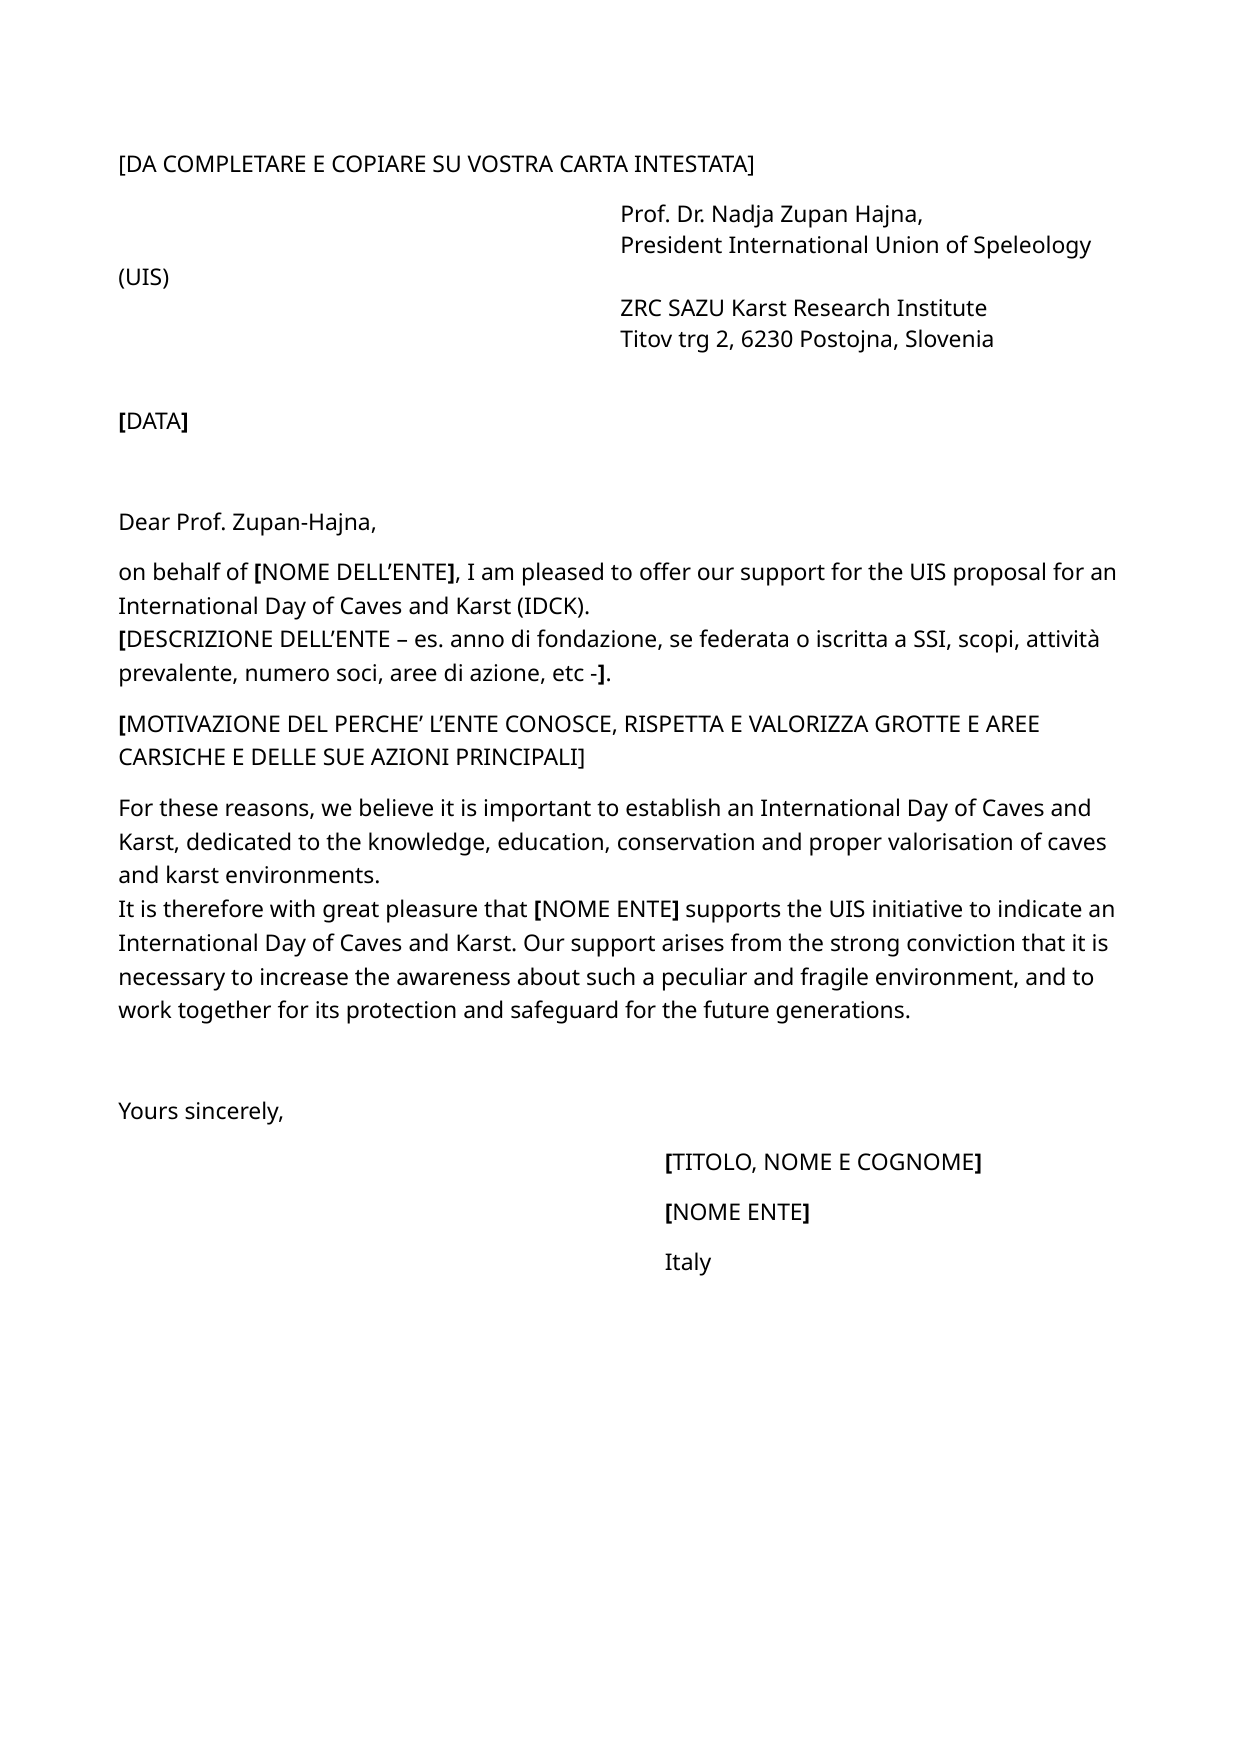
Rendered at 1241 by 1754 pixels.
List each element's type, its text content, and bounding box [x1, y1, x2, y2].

text President International Union of Speleology (UIS) [118, 229, 1122, 292]
text Dear Prof. Zupan-Hajna, [118, 506, 1122, 537]
text Italy [118, 1246, 1122, 1278]
text [MOTIVAZIONE DEL PERCHE’ L’ENTE CONOSCE, RISPETTA E VALORIZZA GROTTE E AREE CARSICHE E DELLE SUE AZIONI PRINCIPALI] [118, 708, 1122, 773]
text [TITOLO, NOME E COGNOME] [118, 1146, 1122, 1177]
text on behalf of [NOME DELL’ENTE], I am pleased to offer our support for the UIS proposal for an International Day of Caves and Karst (IDCK). [DESCRIZIONE DELL’ENTE – es. anno di fondazione, se federata o iscritta a SSI, scopi, attività prevalente, numero soci, aree di azione, etc -]. [118, 556, 1122, 688]
text ZRC SAZU Karst Research Institute [118, 292, 1122, 323]
text [DA COMPLETARE E COPIARE SU VOSTRA CARTA INTESTATA] [118, 148, 1122, 179]
text [NOME ENTE] [118, 1196, 1122, 1227]
text [DATA] [118, 405, 1122, 436]
text For these reasons, we believe it is important to establish an International Day of Caves and Karst, dedicated to the knowledge, education, conservation and proper valorisation of caves and karst environments. It is therefore with great pleasure that [NOME ENTE] supports the UIS initiative to indicate an International Day of Caves and Karst. Our support arises from the strong conviction that it is necessary to increase the awareness about such a peculiar and fragile environment, and to work together for its protection and safeguard for the future generations. [118, 792, 1122, 1026]
text Yours sincerely, [118, 1095, 1122, 1126]
text Prof. Dr. Nadja Zupan Hajna, [118, 198, 1122, 229]
text Titov trg 2, 6230 Postojna, Slovenia [118, 323, 1122, 354]
